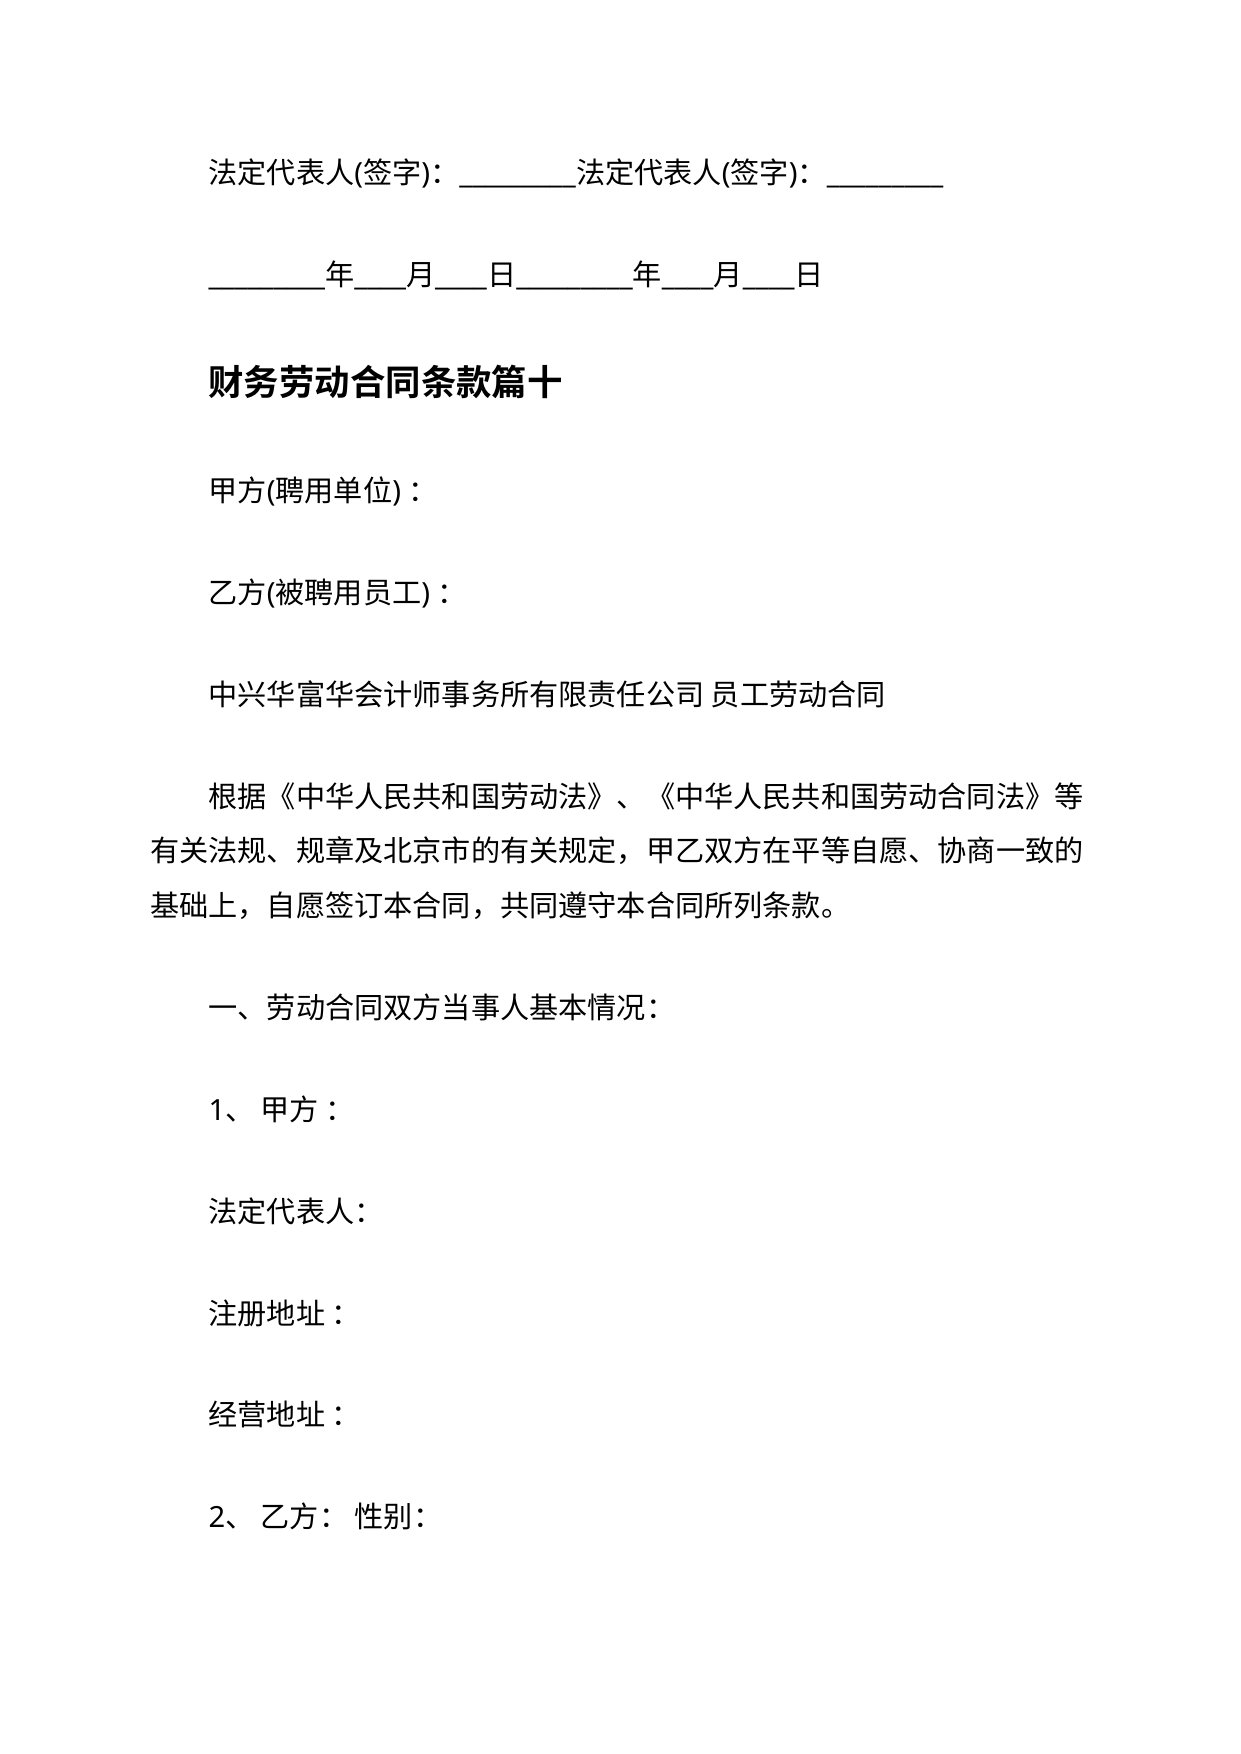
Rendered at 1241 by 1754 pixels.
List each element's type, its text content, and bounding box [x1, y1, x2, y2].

text 一、劳动合同双方当事人基本情况： [150, 985, 1090, 1027]
text 乙方(被聘用员工) ： [150, 569, 1090, 612]
text 中兴华富华会计师事务所有限责任公司 员工劳动合同 [150, 671, 1090, 714]
text 注册地址 ： [150, 1290, 1090, 1332]
text 财务劳动合同条款篇十 [150, 354, 1090, 405]
text 法定代表人(签字)：_________法定代表人(签字)：_________ [150, 150, 1090, 192]
text 2、 乙方： 性别： [150, 1494, 1090, 1536]
text 根据《中华人民共和国劳动法》、《中华人民共和国劳动合同法》等有关法规、规章及北京市的有关规定，甲乙双方在平等自愿、协商一致的基础上，自愿签订本合同，共同遵守本合同所列条款。 [150, 773, 1090, 925]
text 法定代表人： [150, 1188, 1090, 1231]
text _________年____月____日_________年____月____日 [150, 252, 1090, 294]
text 经营地址 ： [150, 1392, 1090, 1434]
text 甲方(聘用单位) ： [150, 467, 1090, 510]
text 1、 甲方 ： [150, 1086, 1090, 1129]
